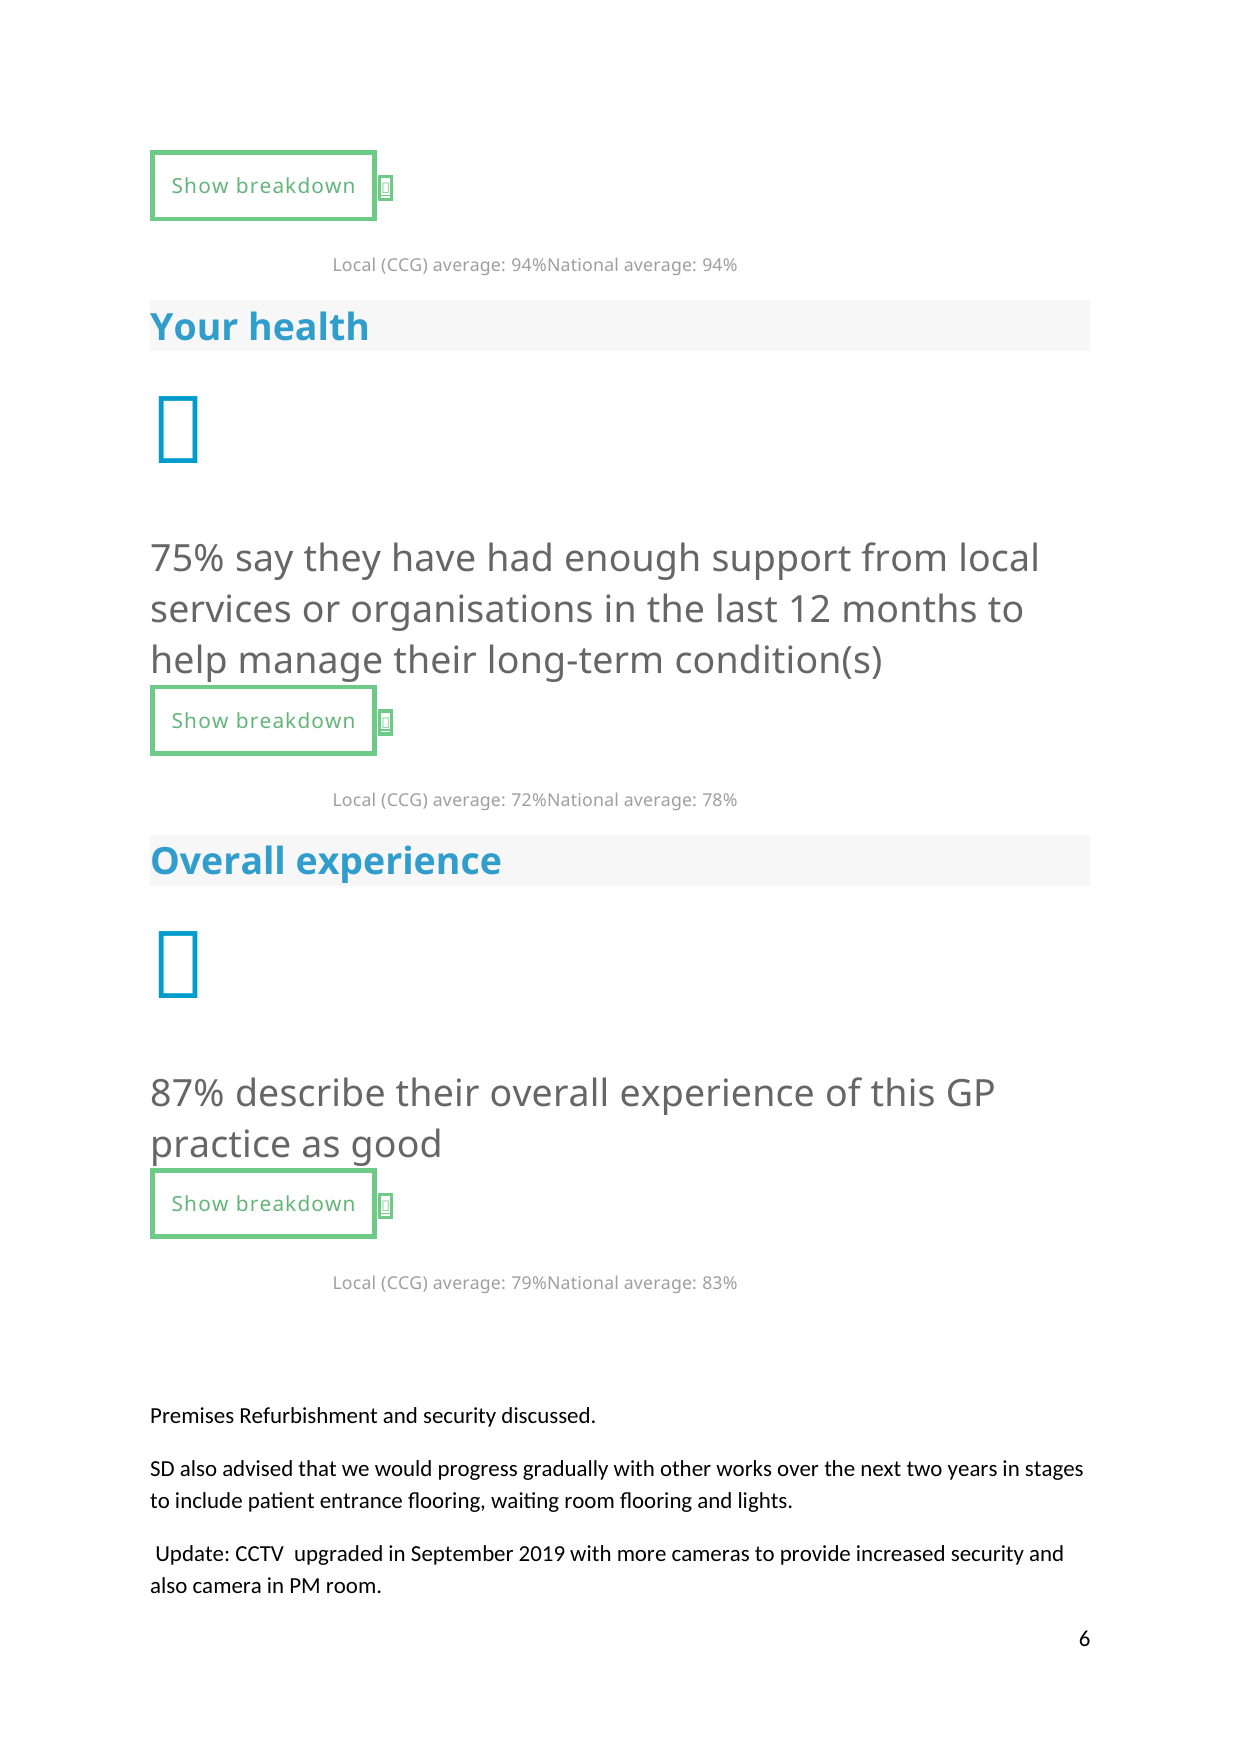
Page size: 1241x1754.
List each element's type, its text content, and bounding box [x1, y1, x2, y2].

subtitle Your health [150, 300, 1090, 351]
text  [150, 898, 1090, 1026]
text Show breakdown [378, 150, 1090, 221]
subtitle Overall experience [150, 835, 1090, 886]
text Update: CCTV upgraded in September 2019 with more cameras to provide increased security and also camera in PM room. [150, 1539, 1090, 1599]
text Local (CCG) average: 72%National average: 78% [332, 787, 1090, 811]
text SD also advised that we would progress gradually with other works over the next two years in stages to include patient entrance flooring, waiting room flooring and lights. [150, 1454, 1090, 1514]
text Local (CCG) average: 79%National average: 83% [332, 1271, 1090, 1295]
text 87% describe their overall experience of this GP practice as good [150, 1066, 1090, 1168]
text Local (CCG) average: 94%National average: 94% [332, 253, 1090, 277]
text  [150, 364, 1090, 491]
text Premises Refurbishment and security discussed. [150, 1401, 1090, 1429]
text Show breakdown [377, 684, 1090, 756]
text Show breakdown [378, 1168, 1090, 1239]
text 75% say they have had enough support from local services or organisations in the last 12 months to help manage their long-term condition(s) [150, 531, 1090, 684]
